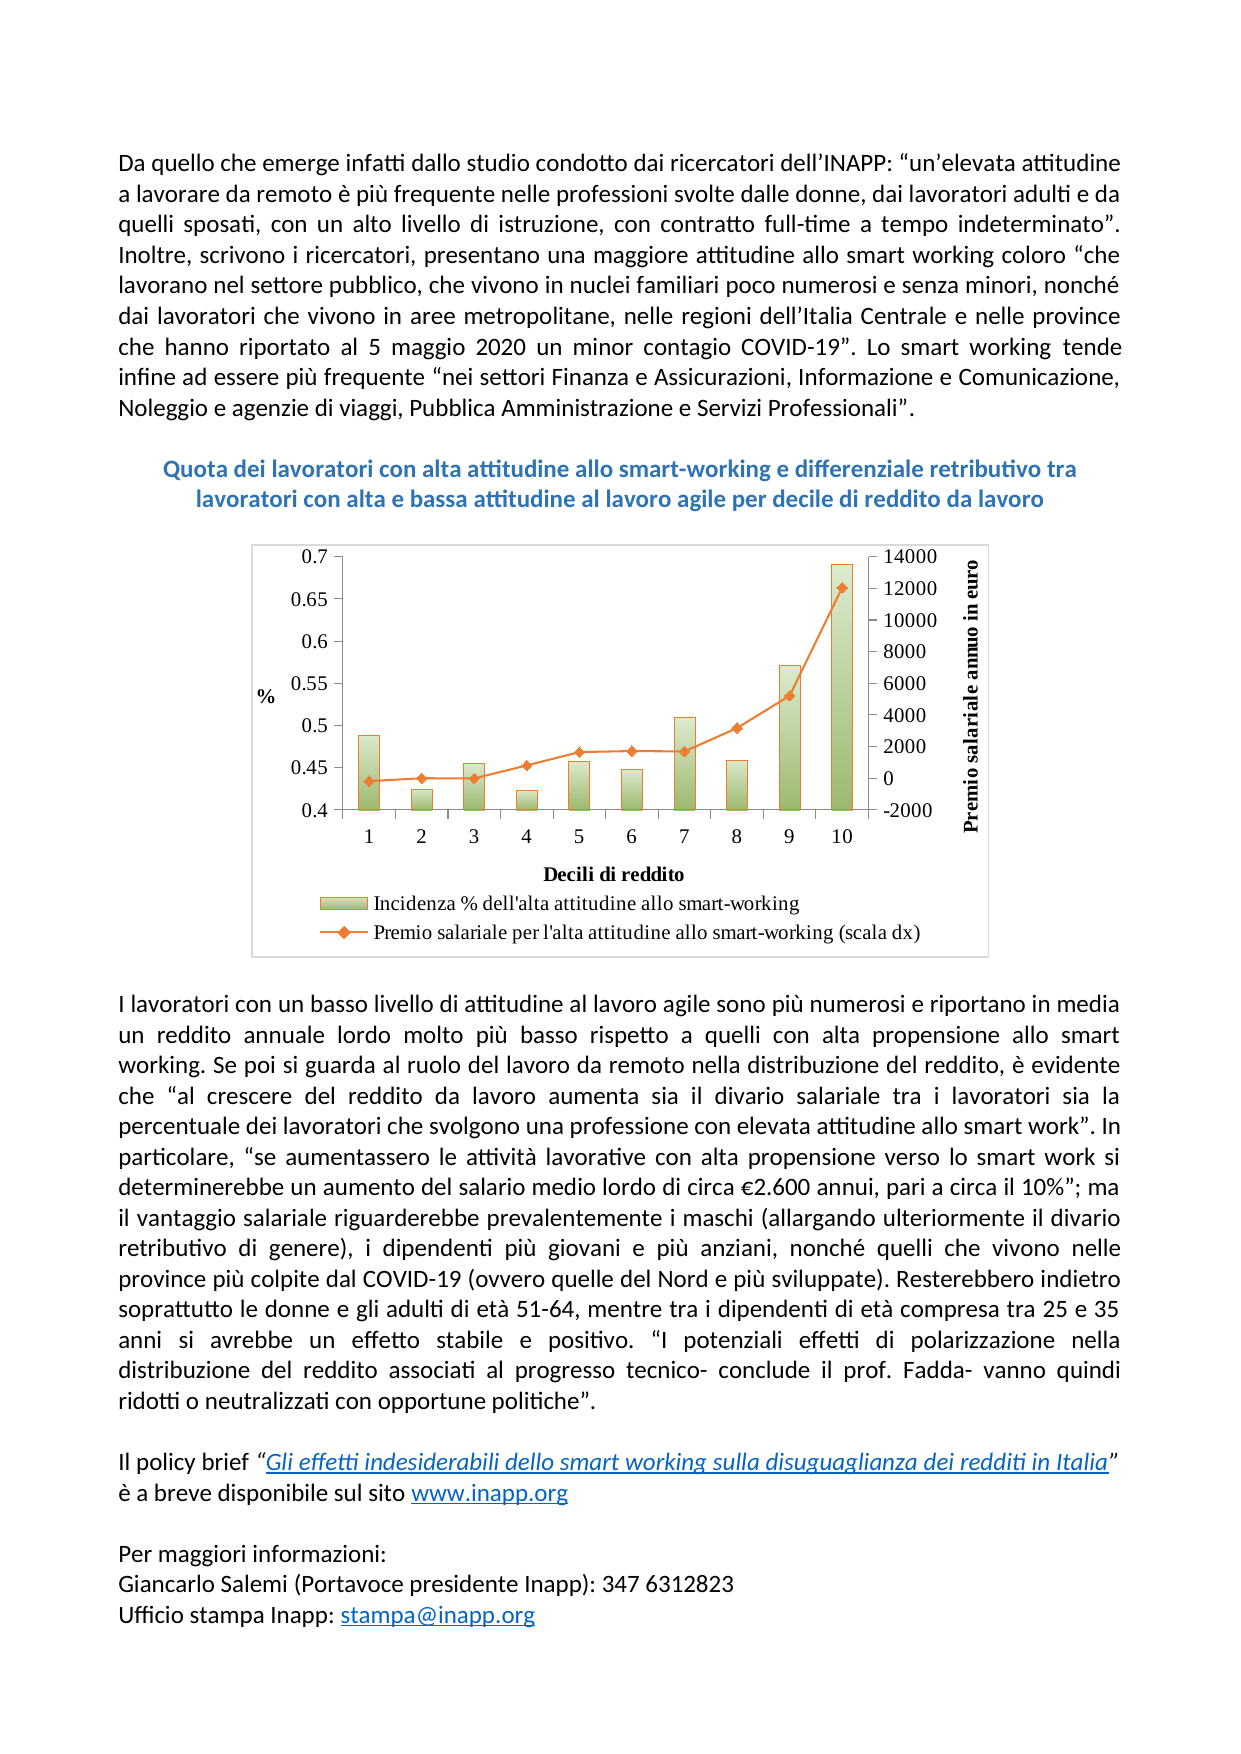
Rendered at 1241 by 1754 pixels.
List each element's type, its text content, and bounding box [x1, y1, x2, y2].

text Da quello che emerge infatti dallo studio condotto dai ricercatori dell’INAPP: “un’elevata attitudine a lavorare da remoto è più frequente nelle professioni svolte dalle donne, dai lavoratori adulti e da quelli sposati, con un alto livello di istruzione, con contratto full-time a tempo indeterminato”. Inoltre, scrivono i ricercatori, presentano una maggiore attitudine allo smart working coloro “che lavorano nel settore pubblico, che vivono in nuclei familiari poco numerosi e senza minori, nonché dai lavoratori che vivono in aree metropolitane, nelle regioni dell’Italia Centrale e nelle province che hanno riportato al 5 maggio 2020 un minor contagio COVID-19”. Lo smart working tende infine ad essere più frequente “nei settori Finanza e Assicurazioni, Informazione e Comunicazione, Noleggio e agenzie di viaggi, Pubblica Amministrazione e Servizi Professionali”. [118, 148, 1122, 422]
text Per maggiori informazioni: [118, 1538, 1122, 1568]
subtitle Quota dei lavoratori con alta attitudine allo smart-working e differenziale retributivo tra lavoratori con alta e bassa attitudine al lavoro agile per decile di reddito da lavoro [118, 453, 1122, 514]
text I lavoratori con un basso livello di attitudine al lavoro agile sono più numerosi e riportano in media un reddito annuale lordo molto più basso rispetto a quelli con alta propensione allo smart working. Se poi si guarda al ruolo del lavoro da remoto nella distribuzione del reddito, è evidente che “al crescere del reddito da lavoro aumenta sia il divario salariale tra i lavoratori sia la percentuale dei lavoratori che svolgono una professione con elevata attitudine allo smart work”. In particolare, “se aumentassero le attività lavorative con alta propensione verso lo smart work si determinerebbe un aumento del salario medio lordo di circa €2.600 annui, pari a circa il 10%”; ma il vantaggio salariale riguarderebbe prevalentemente i maschi (allargando ulteriormente il divario retributivo di genere), i dipendenti più giovani e più anziani, nonché quelli che vivono nelle province più colpite dal COVID-19 (ovvero quelle del Nord e più sviluppate). Resterebbero indietro soprattutto le donne e gli adulti di età 51-64, mentre tra i dipendenti di età compresa tra 25 e 35 anni si avrebbe un effetto stabile e positivo. “I potenziali effetti di polarizzazione nella distribuzione del reddito associati al progresso tecnico- conclude il prof. Fadda- vanno quindi ridotti o neutralizzati con opportune politiche”. [118, 988, 1122, 1416]
text Il policy brief “Gli effetti indesiderabili dello smart working sulla disuguaglianza dei redditi in Italia” è a breve disponibile sul sito www.inapp.org [118, 1446, 1122, 1507]
text Ufficio stampa Inapp: stampa@inapp.org [118, 1599, 1122, 1629]
text Giancarlo Salemi (Portavoce presidente Inapp): 347 6312823 [118, 1568, 1122, 1599]
